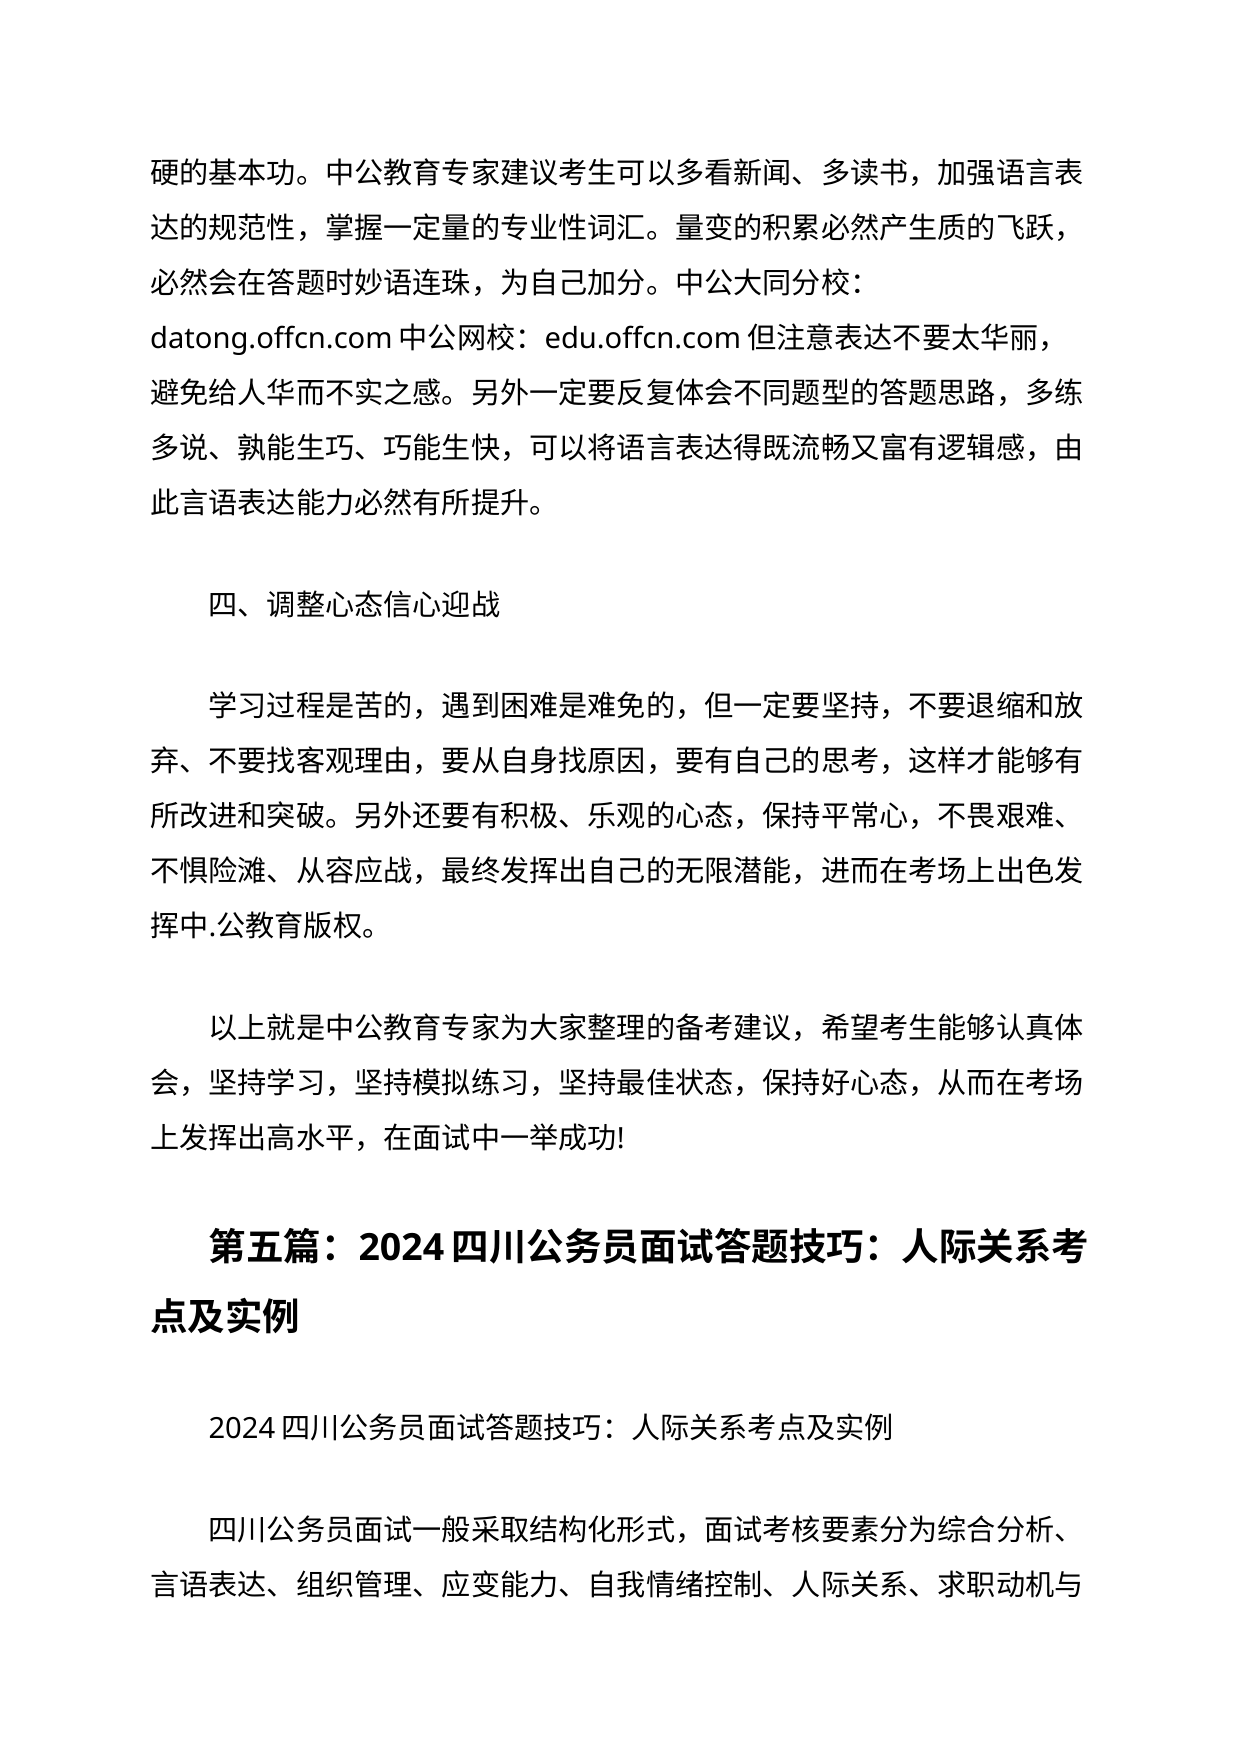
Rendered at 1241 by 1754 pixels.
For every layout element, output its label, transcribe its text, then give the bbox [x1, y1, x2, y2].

text 以上就是中公教育专家为大家整理的备考建议，希望考生能够认真体会，坚持学习，坚持模拟练习，坚持最佳状态，保持好心态，从而在考场上发挥出高水平，在面试中一举成功! [150, 1004, 1090, 1157]
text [150, 1506, 1090, 1604]
text 学习过程是苦的，遇到困难是难免的，但一定要坚持，不要退缩和放弃、不要找客观理由，要从自身找原因，要有自己的思考，这样才能够有所改进和突破。另外还要有积极、乐观的心态，保持平常心，不畏艰难、不惧险滩、从容应战，最终发挥出自己的无限潜能，进而在考场上出色发挥中.公教育版权。 [150, 683, 1090, 945]
text 2024四川公务员面试答题技巧：人际关系考点及实例 [150, 1404, 1090, 1447]
text 第五篇：2024四川公务员面试答题技巧：人际关系考点及实例 [150, 1216, 1090, 1341]
text 四、调整心态信心迎战 [150, 581, 1090, 623]
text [150, 150, 1090, 522]
